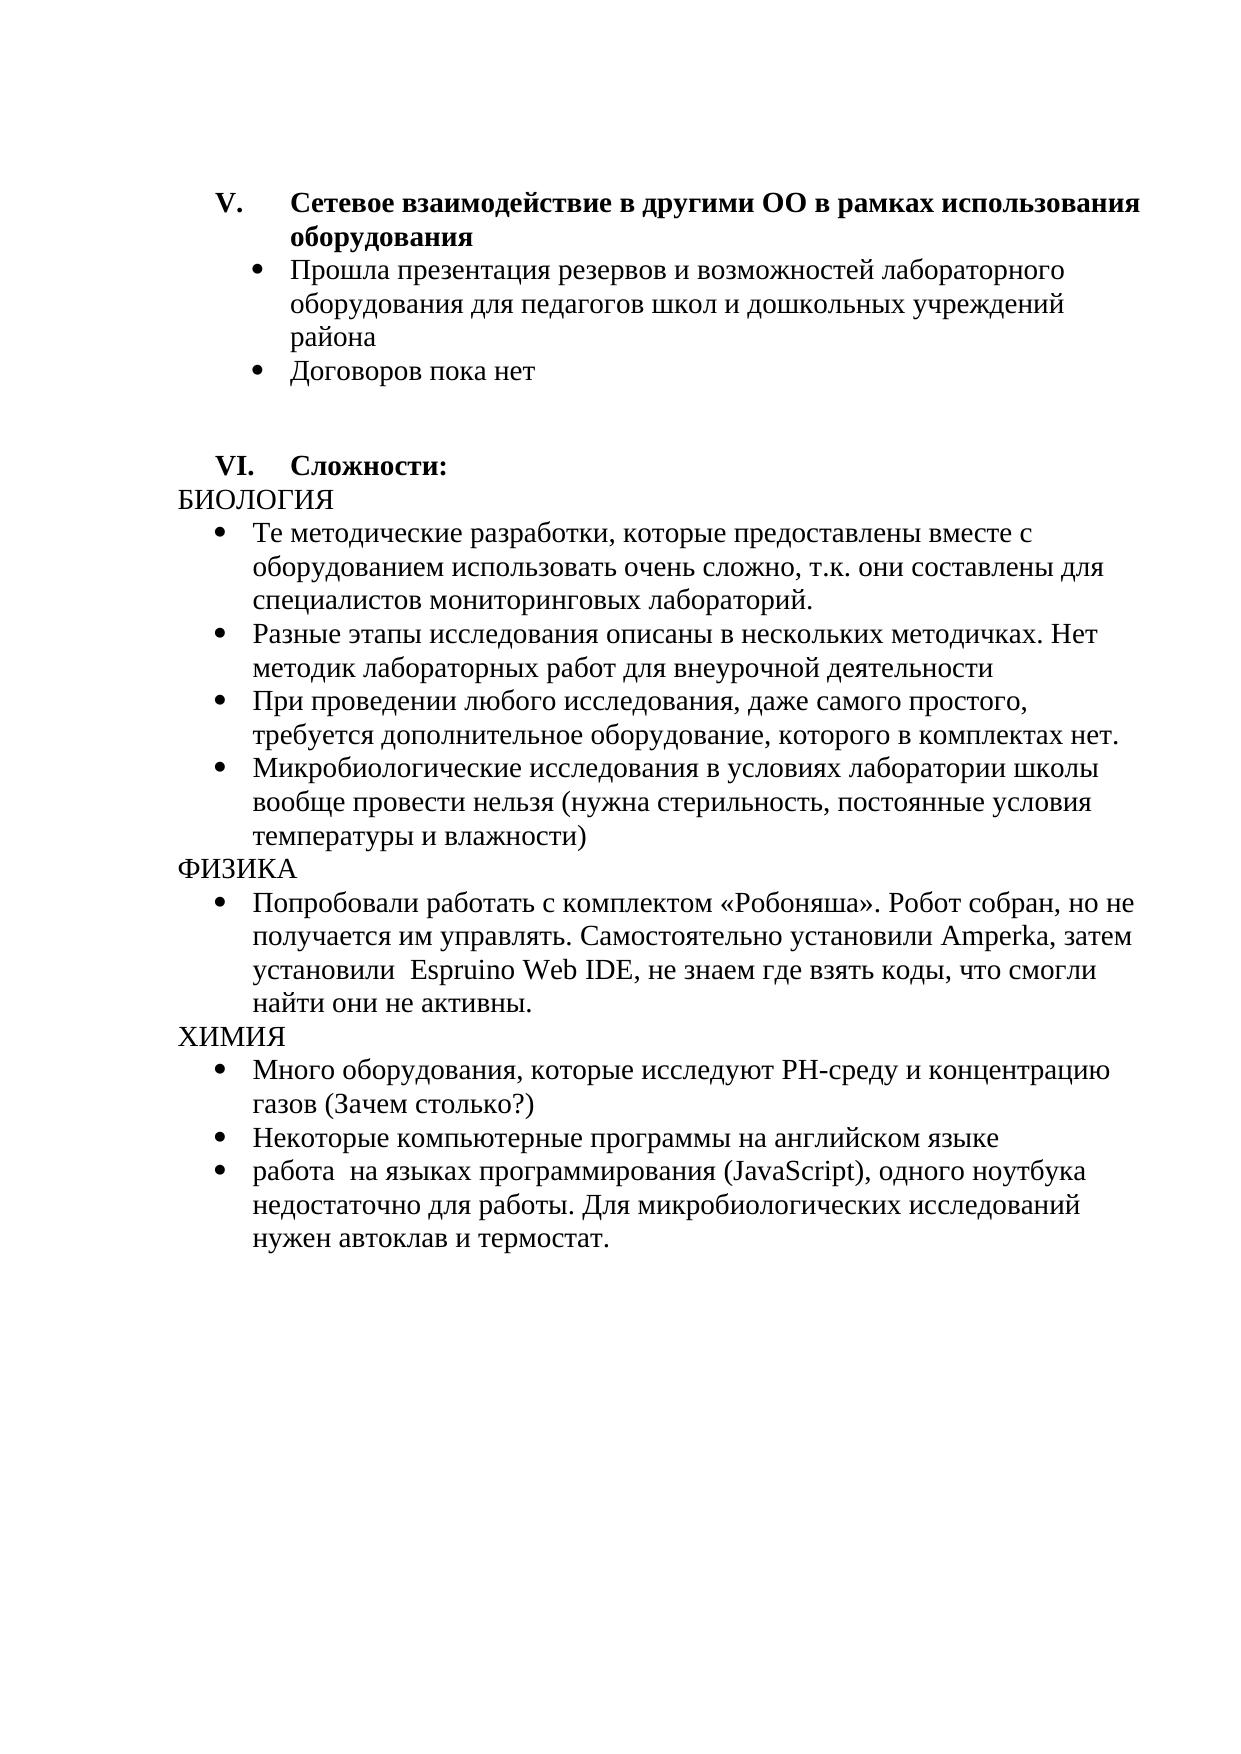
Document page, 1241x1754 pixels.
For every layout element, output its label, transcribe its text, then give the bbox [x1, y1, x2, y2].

text ХИМИЯ [177, 1019, 1152, 1052]
list Микробиологические исследования в условиях лаборатории школы вообще провести нельзя (нужна стерильность, постоянные условия температуры и влажности) [215, 750, 1152, 851]
list Некоторые компьютерные программы на английском языке [215, 1120, 1152, 1153]
list работа на языках программирования (JavaScript), одного ноутбука недостаточно для работы. Для микробиологических исследований нужен автоклав и термостат. [215, 1153, 1152, 1254]
text БИОЛОГИЯ [177, 482, 1152, 515]
list Сетевое взаимодействие в другими ОО в рамках использования оборудования [215, 185, 1152, 252]
text ФИЗИКА [177, 851, 1152, 885]
list Попробовали работать с комплектом «Робоняша». Робот собран, но не получается им управлять. Самостоятельно установили Amperka, затем установили Espruino Web IDE, не знаем где взять коды, что смогли найти они не активны. [215, 885, 1152, 1019]
list Много оборудования, которые исследуют PH-среду и концентрацию газов (Зачем столько?) [215, 1052, 1152, 1120]
list Договоров пока нет [252, 353, 1152, 387]
list Разные этапы исследования описаны в нескольких методичках. Нет методик лабораторных работ для внеурочной деятельности [215, 616, 1152, 683]
list Прошла презентация резервов и возможностей лабораторного оборудования для педагогов школ и дошкольных учреждений района [252, 252, 1152, 353]
list При проведении любого исследования, даже самого простого, требуется дополнительное оборудование, которого в комплектах нет. [215, 683, 1152, 750]
list Сложности: [215, 448, 1152, 482]
list Те методические разработки, которые предоставлены вместе с оборудованием использовать очень сложно, т.к. они составлены для специалистов мониторинговых лабораторий. [215, 515, 1152, 616]
